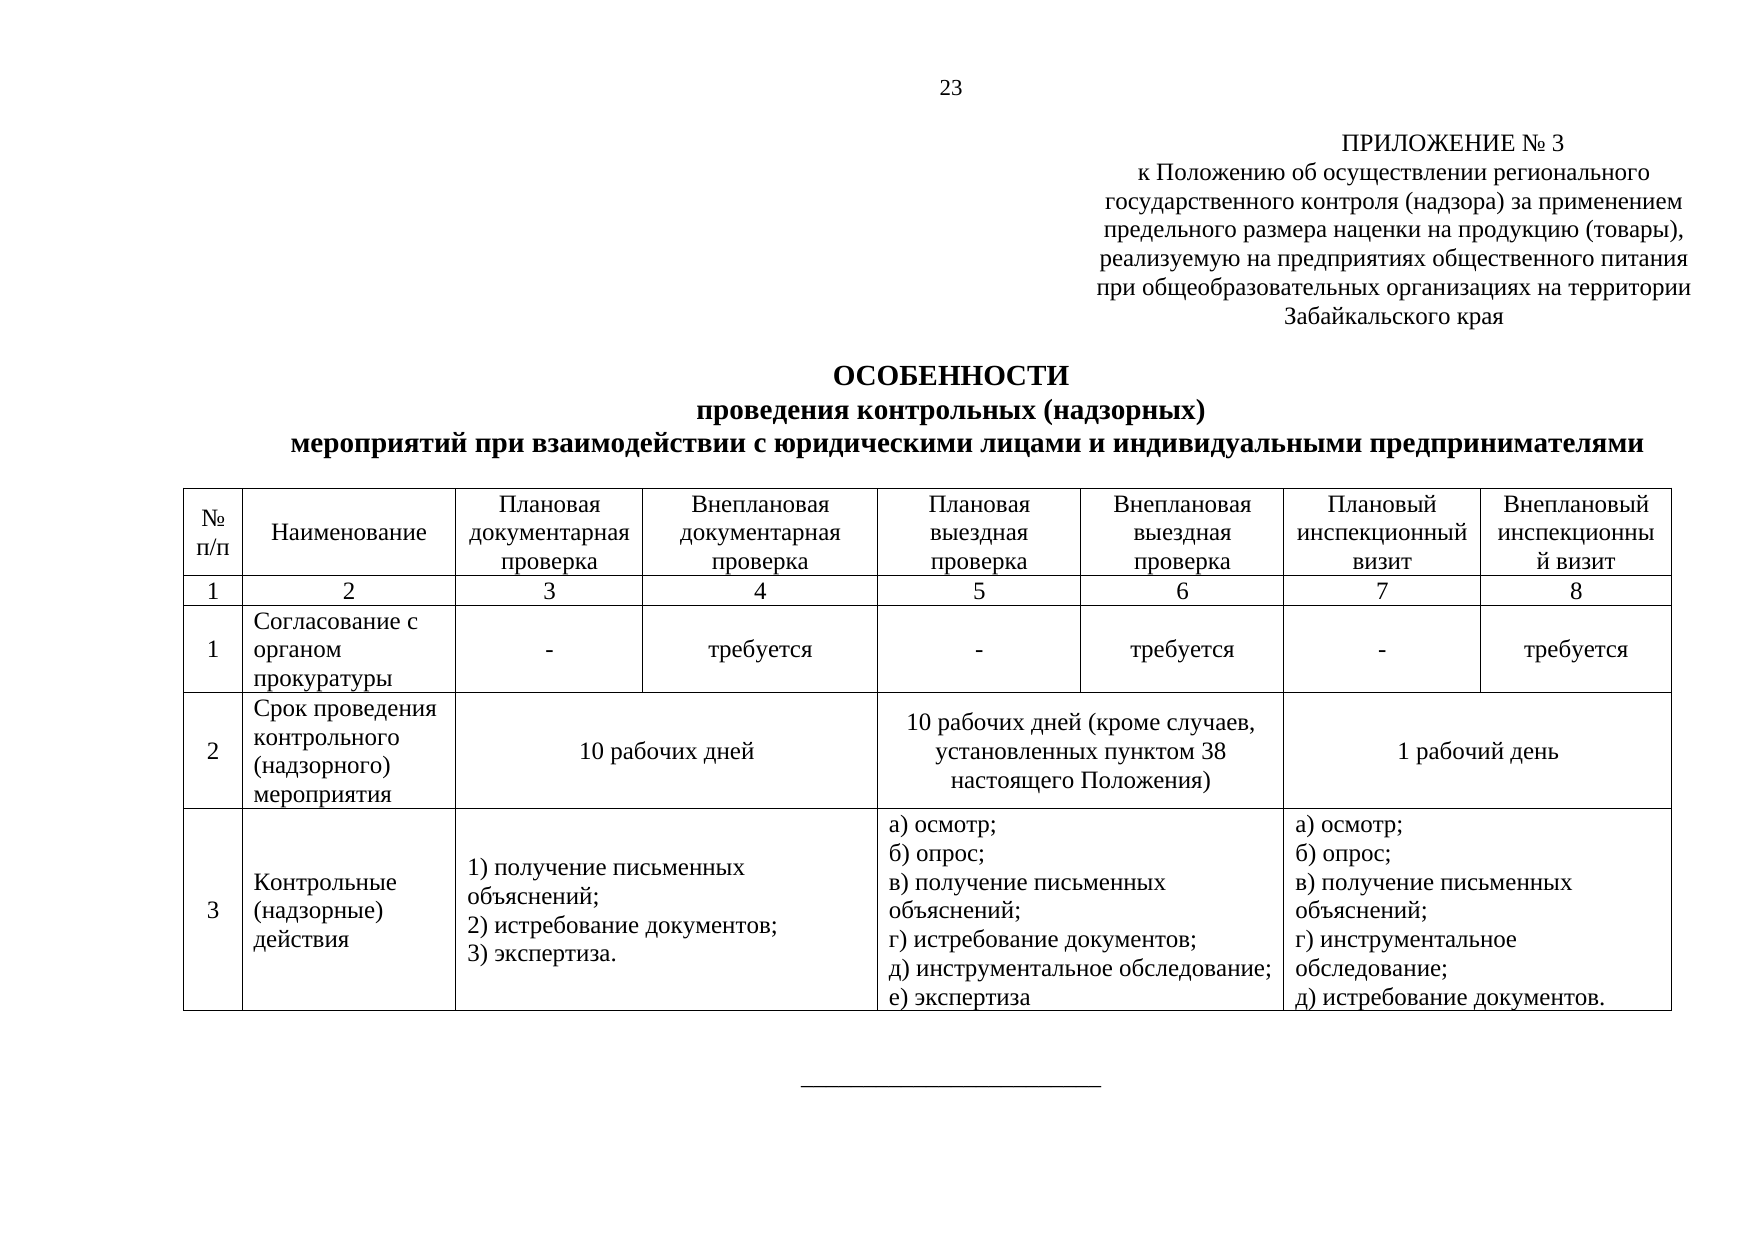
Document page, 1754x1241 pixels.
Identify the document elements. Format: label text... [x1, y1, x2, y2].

table_cell 1) получение письменных объяснений; 2) истребование документов; 3) экспертиза. [456, 809, 877, 1010]
text ________________________ [207, 1061, 1695, 1090]
table_cell 4 [643, 576, 877, 605]
table_cell 10 рабочих дней [456, 693, 877, 808]
table_cell 1 [184, 606, 242, 692]
table_cell 1 [184, 576, 242, 605]
table_cell 8 [1481, 576, 1671, 605]
table_cell требуется [1081, 606, 1283, 692]
table_cell а) осмотр; б) опрос; в) получение письменных объяснений; г) инструментальное обследование; д) истребование документов. [1284, 809, 1671, 1010]
text проведения контрольных (надзорных) [207, 392, 1695, 425]
table_cell а) осмотр; б) опрос; в) получение письменных объяснений; г) истребование документов; д) инструментальное обследование; е) экспертиза [878, 809, 1283, 1010]
table_cell 5 [878, 576, 1080, 605]
table_header Наименование [243, 489, 455, 575]
table_cell 7 [1284, 576, 1480, 605]
text ПРИЛОЖЕНИЕ № 3 [1211, 128, 1695, 157]
table_cell 3 [184, 809, 242, 1010]
table_header Внеплановая документарная проверка [643, 489, 877, 575]
table_cell - [456, 606, 642, 692]
table_cell 3 [456, 576, 642, 605]
table_header Плановая документарная проверка [456, 489, 642, 575]
table_cell Согласование с органом прокуратуры [243, 606, 455, 692]
table_cell Срок проведения контрольного (надзорного) мероприятия [243, 693, 455, 808]
table_header Внеплановый инспекционный визит [1481, 489, 1671, 575]
table_cell требуется [1481, 606, 1671, 692]
text мероприятий при взаимодействии с юридическими лицами и индивидуальными предпринимателями [207, 425, 1654, 459]
table_header Плановая выездная проверка [878, 489, 1080, 575]
table_header № п/п [184, 489, 242, 575]
text ОСОБЕННОСТИ [207, 358, 1695, 392]
table_header Внеплановая выездная проверка [1081, 489, 1283, 575]
text к Положению об осуществлении регионального государственного контроля (надзора) за применением предельного размера наценки на продукцию (товары), реализуемую на предприятиях общественного питания при общеобразовательных организациях на территории Забайкальского края [1093, 157, 1695, 329]
table_cell - [878, 606, 1080, 692]
table_cell Контрольные (надзорные) действия [243, 809, 455, 1010]
table_cell 6 [1081, 576, 1283, 605]
table_cell - [1284, 606, 1480, 692]
table_header Плановый инспекционный визит [1284, 489, 1480, 575]
table_cell требуется [643, 606, 877, 692]
table_cell 1 рабочий день [1284, 693, 1671, 808]
table_cell 2 [243, 576, 455, 605]
table_cell 2 [184, 693, 242, 808]
table_cell 10 рабочих дней (кроме случаев, установленных пунктом 38 настоящего Положения) [878, 693, 1283, 808]
